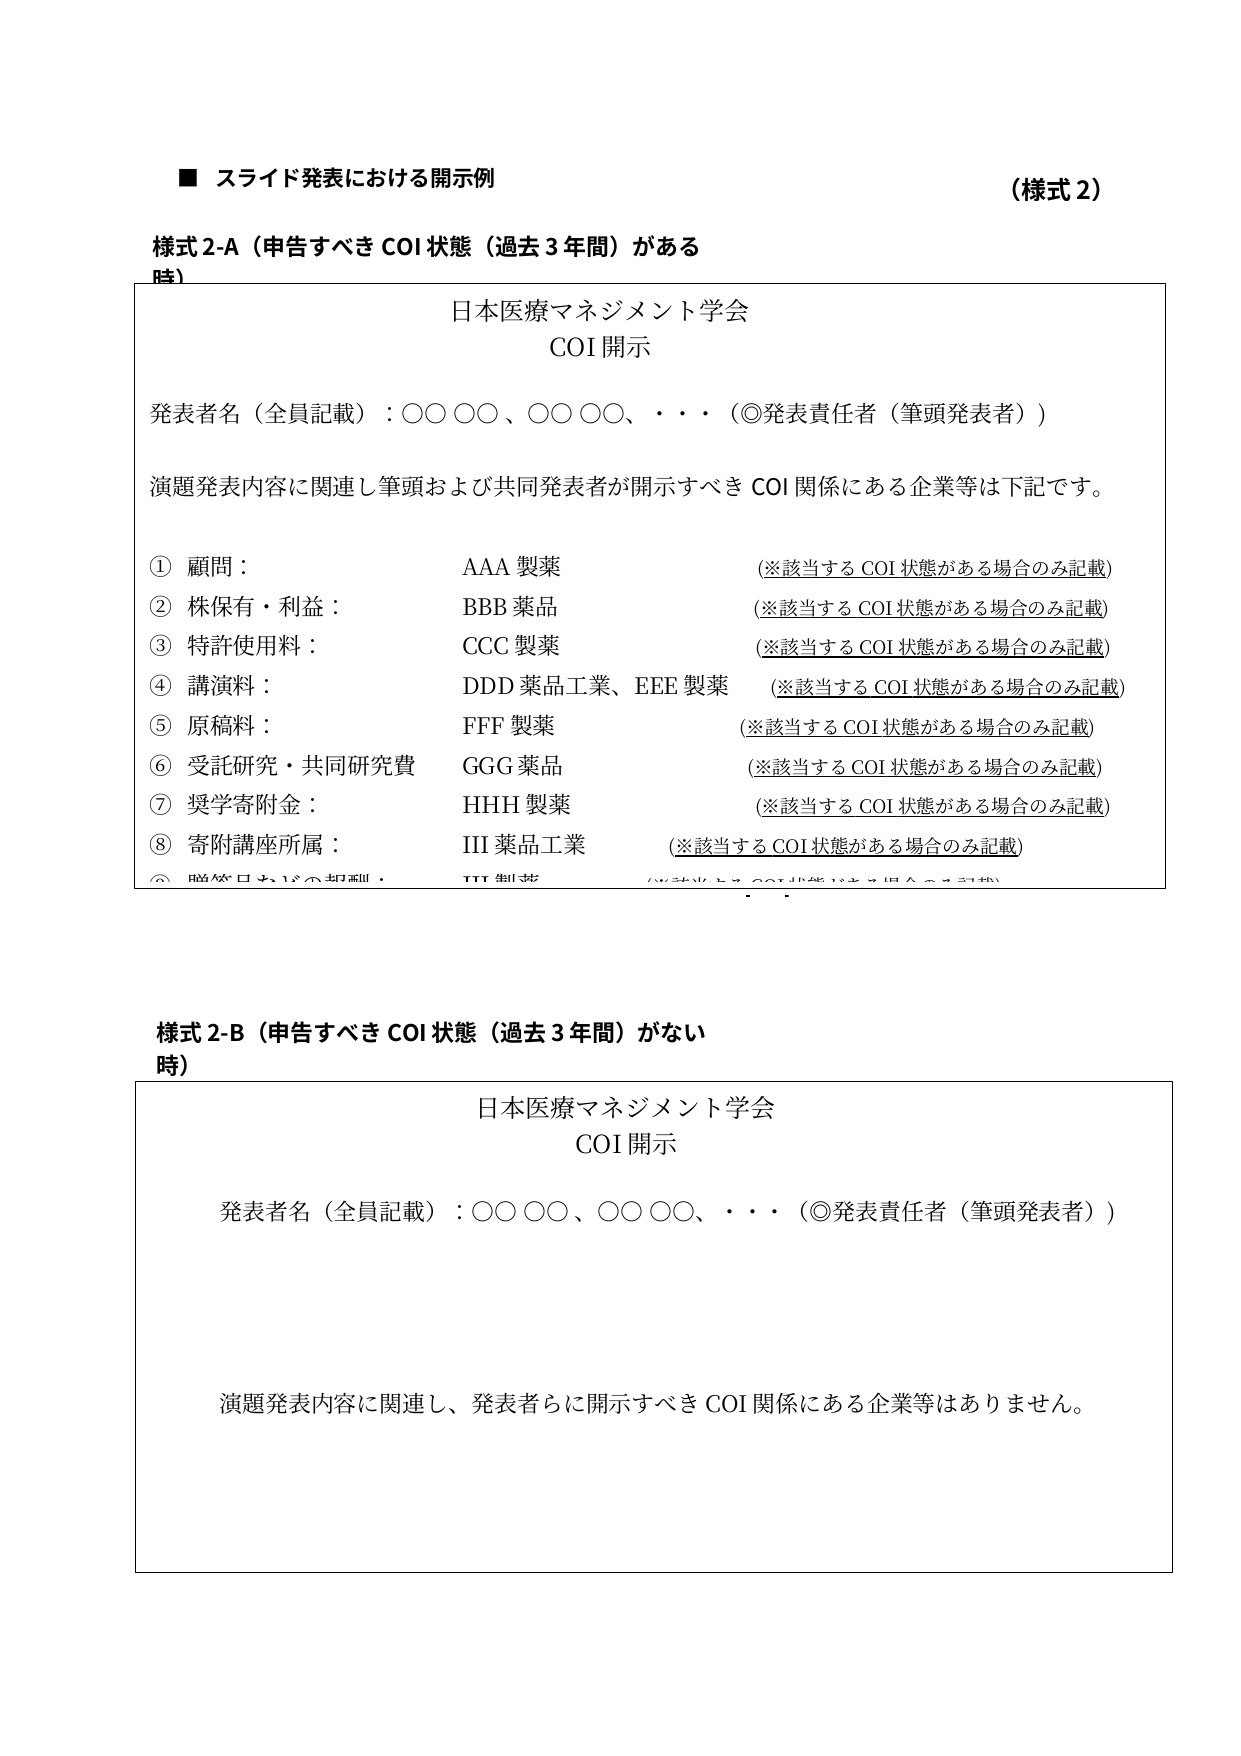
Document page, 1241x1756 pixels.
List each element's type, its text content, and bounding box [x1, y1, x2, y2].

list スライド発表における開示例 [177, 161, 1136, 192]
